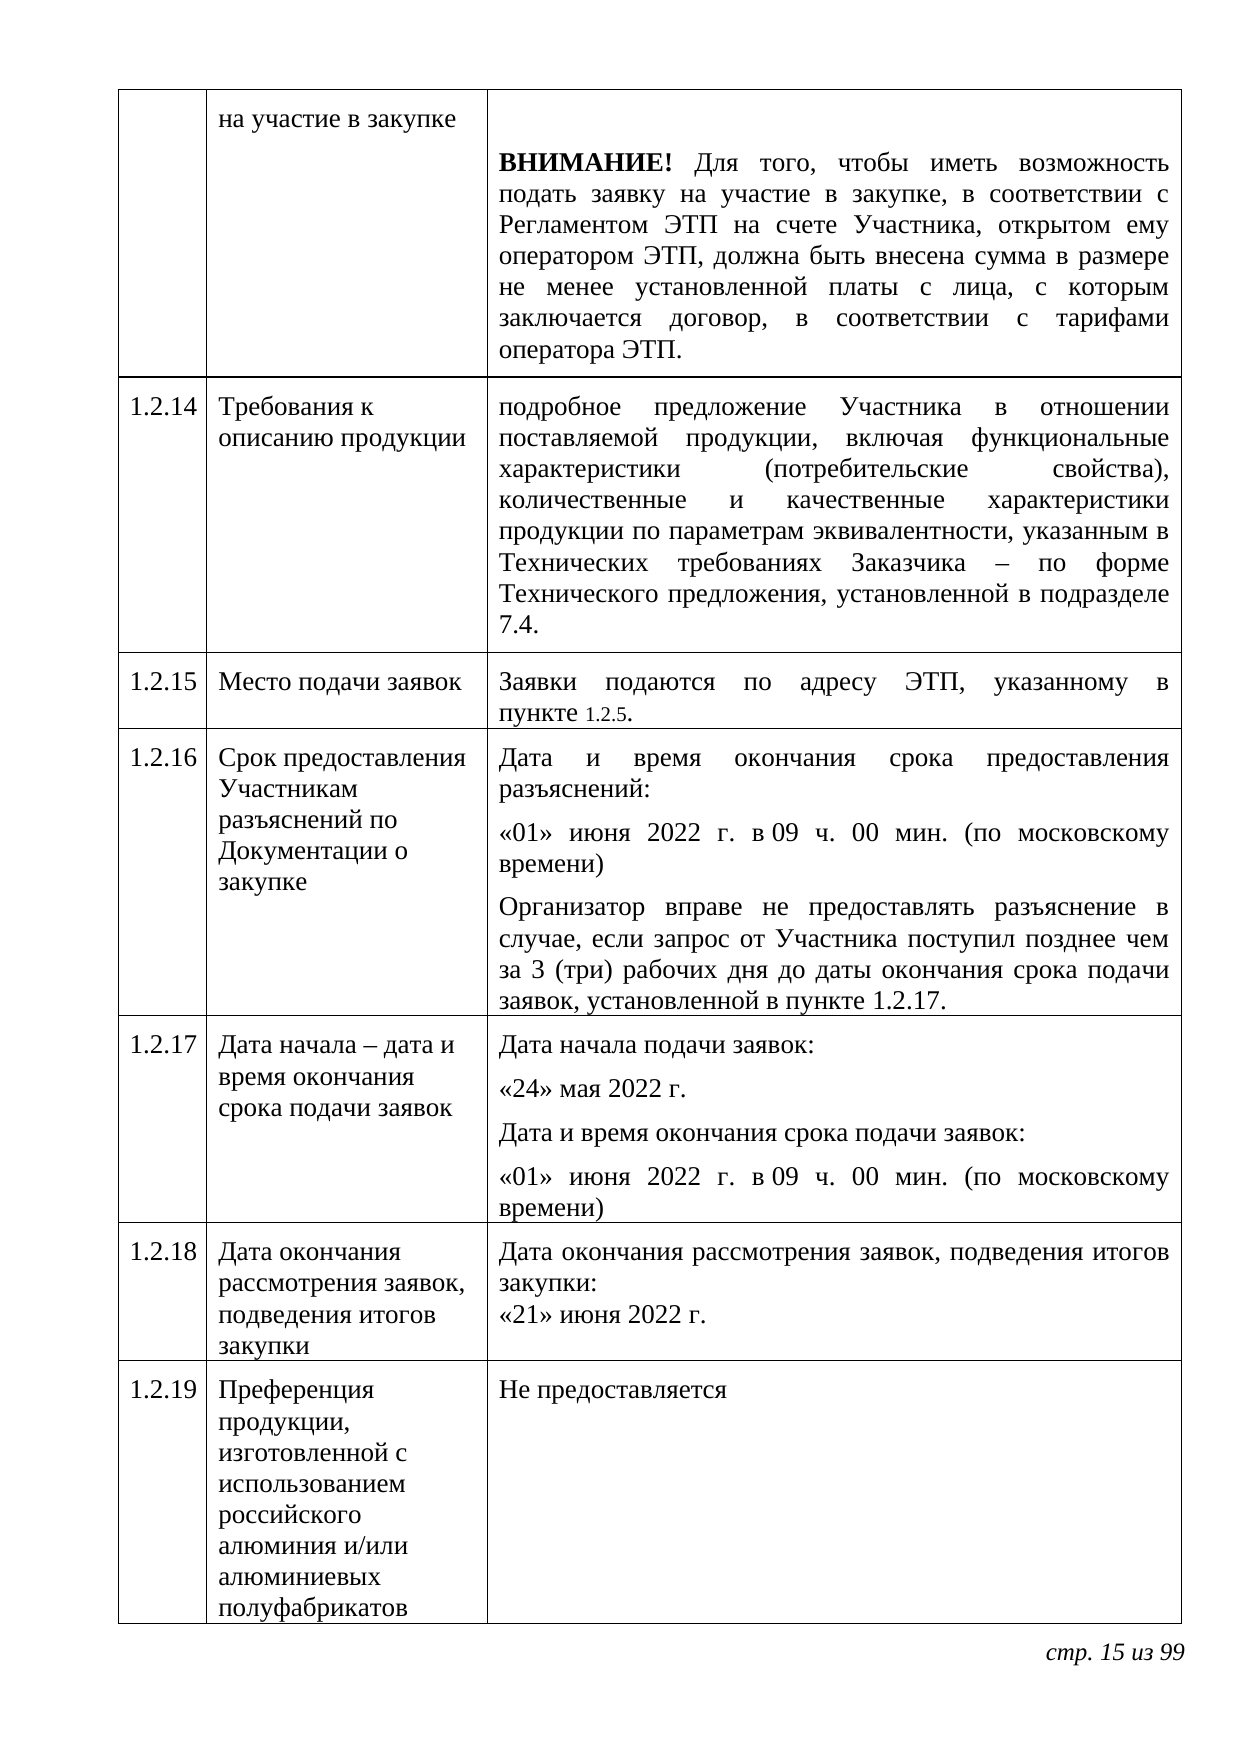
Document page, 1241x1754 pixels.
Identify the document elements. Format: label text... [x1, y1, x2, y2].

table_cell [119, 1361, 206, 1623]
table_cell Дата и время окончания срока предоставления разъяснений: «01» июня 2022 г. в 09 ч. 00 мин. (по московскому времени) Организатор вправе не предоставлять разъяснение в случае, если запрос от Участника поступил позднее чем за 3 (три) рабочих дня до даты окончания срока подачи заявок, установленной в пункте 1.2.17. [488, 729, 1181, 1015]
table_cell Срок предоставления Участникам разъяснений по Документации о закупке [207, 729, 487, 1015]
table_cell [119, 378, 206, 652]
table_cell Заявки подаются по адресу ЭТП, указанному в пункте 1.2.5. [488, 653, 1181, 727]
table_cell [119, 1016, 206, 1222]
table_cell Дата окончания рассмотрения заявок, подведения итогов закупки [207, 1223, 487, 1360]
table_cell подробное предложение Участника в отношении поставляемой продукции, включая функциональные характеристики (потребительские свойства), количественные и качественные характеристики продукции по параметрам эквивалентности, указанным в Технических требованиях Заказчика – по форме Технического предложения, установленной в подразделе 7.4. [488, 378, 1181, 652]
table_cell Дата начала – дата и время окончания срока подачи заявок [207, 1016, 487, 1222]
table_cell Не предоставляется [488, 1361, 1181, 1623]
table_cell Требования к описанию продукции [207, 378, 487, 652]
table_cell [119, 90, 206, 376]
table_cell Место подачи заявок [207, 653, 487, 727]
table_cell [119, 1223, 206, 1360]
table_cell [488, 90, 1181, 376]
table_cell Дата начала подачи заявок: «24» мая 2022 г. Дата и время окончания срока подачи заявок: «01» июня 2022 г. в 09 ч. 00 мин. (по московскому времени) [488, 1016, 1181, 1222]
table_cell [119, 653, 206, 727]
table_cell Дата окончания рассмотрения заявок, подведения итогов закупки: «21» июня 2022 г. [488, 1223, 1181, 1360]
table_cell Преференция продукции, изготовленной с использованием российского алюминия и/или алюминиевых полуфабрикатов [207, 1361, 487, 1623]
table_cell [119, 729, 206, 1015]
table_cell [207, 90, 487, 376]
